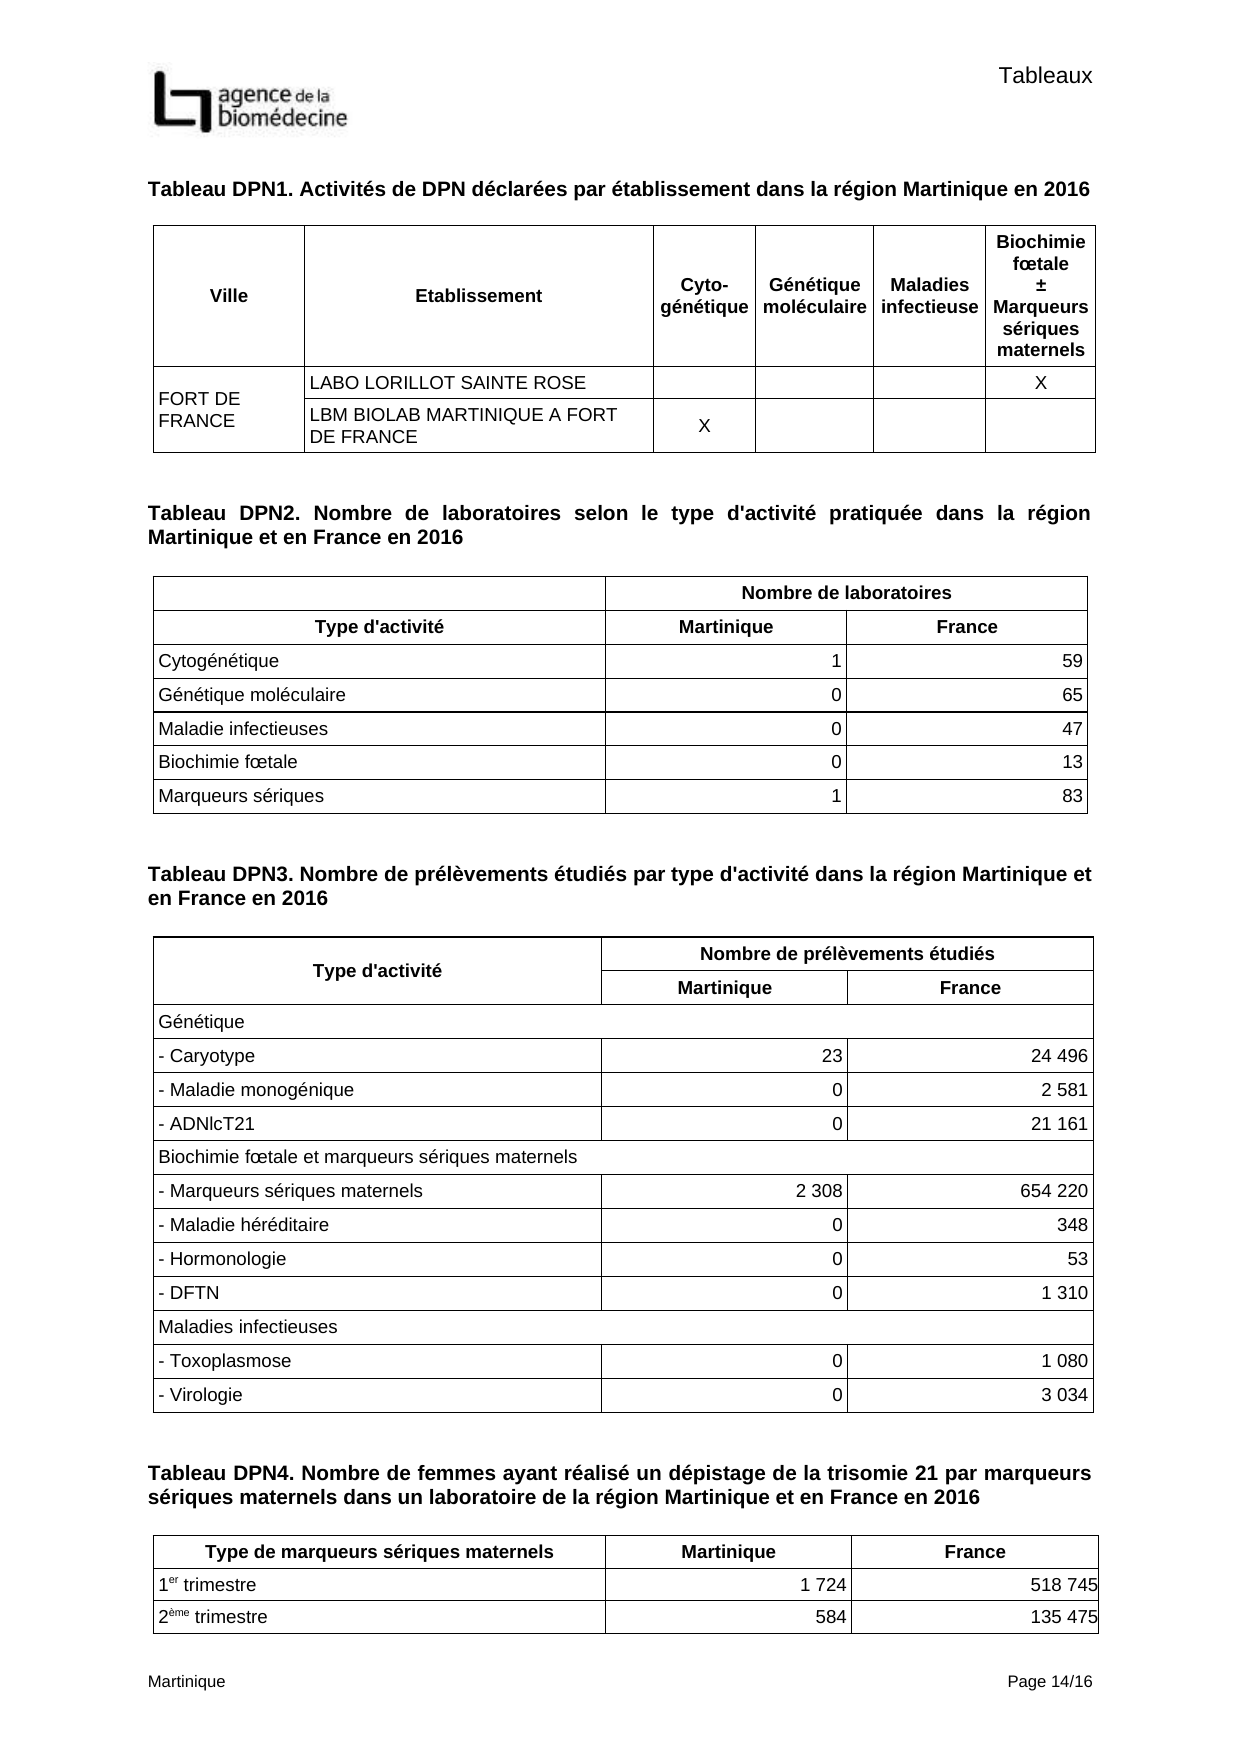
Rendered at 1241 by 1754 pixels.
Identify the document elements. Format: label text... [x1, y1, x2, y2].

table_header Type de marqueurs sériques maternels [154, 1536, 605, 1568]
table_cell 53 [848, 1243, 1093, 1276]
table_header Ville [154, 226, 304, 366]
table_cell 2 581 [848, 1073, 1093, 1106]
table_cell 1 [606, 780, 846, 813]
table_cell 65 [847, 679, 1087, 711]
table_cell Cytogénétique [154, 645, 605, 677]
table_cell - Marqueurs sériques maternels [154, 1175, 601, 1208]
table_cell [874, 399, 985, 452]
table_cell 584 [606, 1601, 851, 1633]
table_cell France [847, 611, 1087, 643]
table_cell [756, 367, 873, 398]
table_header Tableau DPN1. Activités de DPN déclarées par établissement dans la région Martinique en 2016 [148, 177, 1093, 201]
table_cell 1 [606, 645, 846, 677]
table_cell Biochimie fœtale [154, 746, 605, 779]
table_cell 13 [847, 746, 1087, 779]
table_cell [986, 399, 1095, 452]
table_cell 518 745 [852, 1569, 1098, 1600]
table_cell 0 [602, 1379, 847, 1412]
table_header France [852, 1536, 1098, 1568]
table_cell 0 [606, 679, 846, 711]
table_header Biochimie fœtale ± Marqueurs sériques maternels [986, 226, 1095, 366]
table_header Tableau DPN4. Nombre de femmes ayant réalisé un dépistage de la trisomie 21 par marqueurs sériques maternels dans un laboratoire de la région Martinique et en France en 2016 [148, 1435, 1093, 1509]
table_header Tableau DPN3. Nombre de prélèvements étudiés par type d'activité dans la région Martinique et en France en 2016 [148, 836, 1093, 910]
table_cell [874, 367, 985, 398]
table_cell 1 310 [848, 1277, 1093, 1310]
table_header [154, 577, 605, 609]
table_cell - Maladie monogénique [154, 1073, 601, 1106]
table_cell 135 475 [852, 1601, 1098, 1633]
table_header Etablissement [305, 226, 653, 366]
table_cell 59 [847, 645, 1087, 677]
table_cell 23 [602, 1039, 847, 1072]
table_header Génétique moléculaire [756, 226, 873, 366]
table_cell 0 [602, 1073, 847, 1106]
table_cell Martinique [602, 971, 847, 1004]
table_cell - ADNlcT21 [154, 1107, 601, 1140]
table_cell [756, 399, 873, 452]
table_header Nombre de laboratoires [606, 577, 1087, 609]
table_cell 0 [602, 1209, 847, 1242]
table_cell - Toxoplasmose [154, 1345, 601, 1378]
table_cell Maladie infectieuses [154, 713, 605, 745]
table_header Type d'activité [154, 938, 601, 1004]
table_cell 3 034 [848, 1379, 1093, 1412]
table_cell 47 [847, 713, 1087, 745]
table_cell 1 724 [606, 1569, 851, 1600]
table_cell Martinique [606, 611, 846, 643]
table_cell - Caryotype [154, 1039, 601, 1072]
table_cell Type d'activité [154, 611, 605, 643]
table_cell 24 496 [848, 1039, 1093, 1072]
table_cell France [848, 971, 1093, 1004]
table_cell - Virologie [154, 1379, 601, 1412]
table_cell X [654, 399, 755, 452]
table_cell 83 [847, 780, 1087, 813]
table_cell - DFTN [154, 1277, 601, 1310]
table_cell X [986, 367, 1095, 398]
table_cell 2 308 [602, 1175, 847, 1208]
table_cell 0 [602, 1345, 847, 1378]
table_cell 0 [602, 1107, 847, 1140]
table_cell Génétique moléculaire [154, 679, 605, 711]
table_cell 0 [602, 1277, 847, 1310]
table_cell Génétique [154, 1005, 1093, 1038]
table_cell [654, 367, 755, 398]
table_cell LABO LORILLOT SAINTE ROSE [305, 367, 653, 398]
table_header Nombre de prélèvements étudiés [602, 938, 1093, 970]
table_cell Maladies infectieuses [154, 1311, 1093, 1344]
picture [147, 62, 353, 139]
table_cell 1 080 [848, 1345, 1093, 1378]
table_cell 654 220 [848, 1175, 1093, 1208]
table_header Martinique [606, 1536, 851, 1568]
table_cell FORT DE FRANCE [154, 367, 304, 452]
table_cell Marqueurs sériques [154, 780, 605, 813]
table_cell LBM BIOLAB MARTINIQUE A FORT DE FRANCE [305, 399, 653, 452]
table_header Tableau DPN2. Nombre de laboratoires selon le type d'activité pratiquée dans la région Martinique et en France en 2016 [148, 475, 1093, 549]
table_header Cyto- génétique [654, 226, 755, 366]
table_header Maladies infectieuse [874, 226, 985, 366]
table_cell 2ème trimestre [154, 1601, 605, 1633]
table_cell 21 161 [848, 1107, 1093, 1140]
table_cell 0 [602, 1243, 847, 1276]
table_cell 1er trimestre [154, 1569, 605, 1600]
table_cell 348 [848, 1209, 1093, 1242]
table_cell Biochimie fœtale et marqueurs sériques maternels [154, 1141, 1093, 1174]
table_cell 0 [606, 713, 846, 745]
table_cell 0 [606, 746, 846, 779]
table_cell - Hormonologie [154, 1243, 601, 1276]
table_cell - Maladie héréditaire [154, 1209, 601, 1242]
